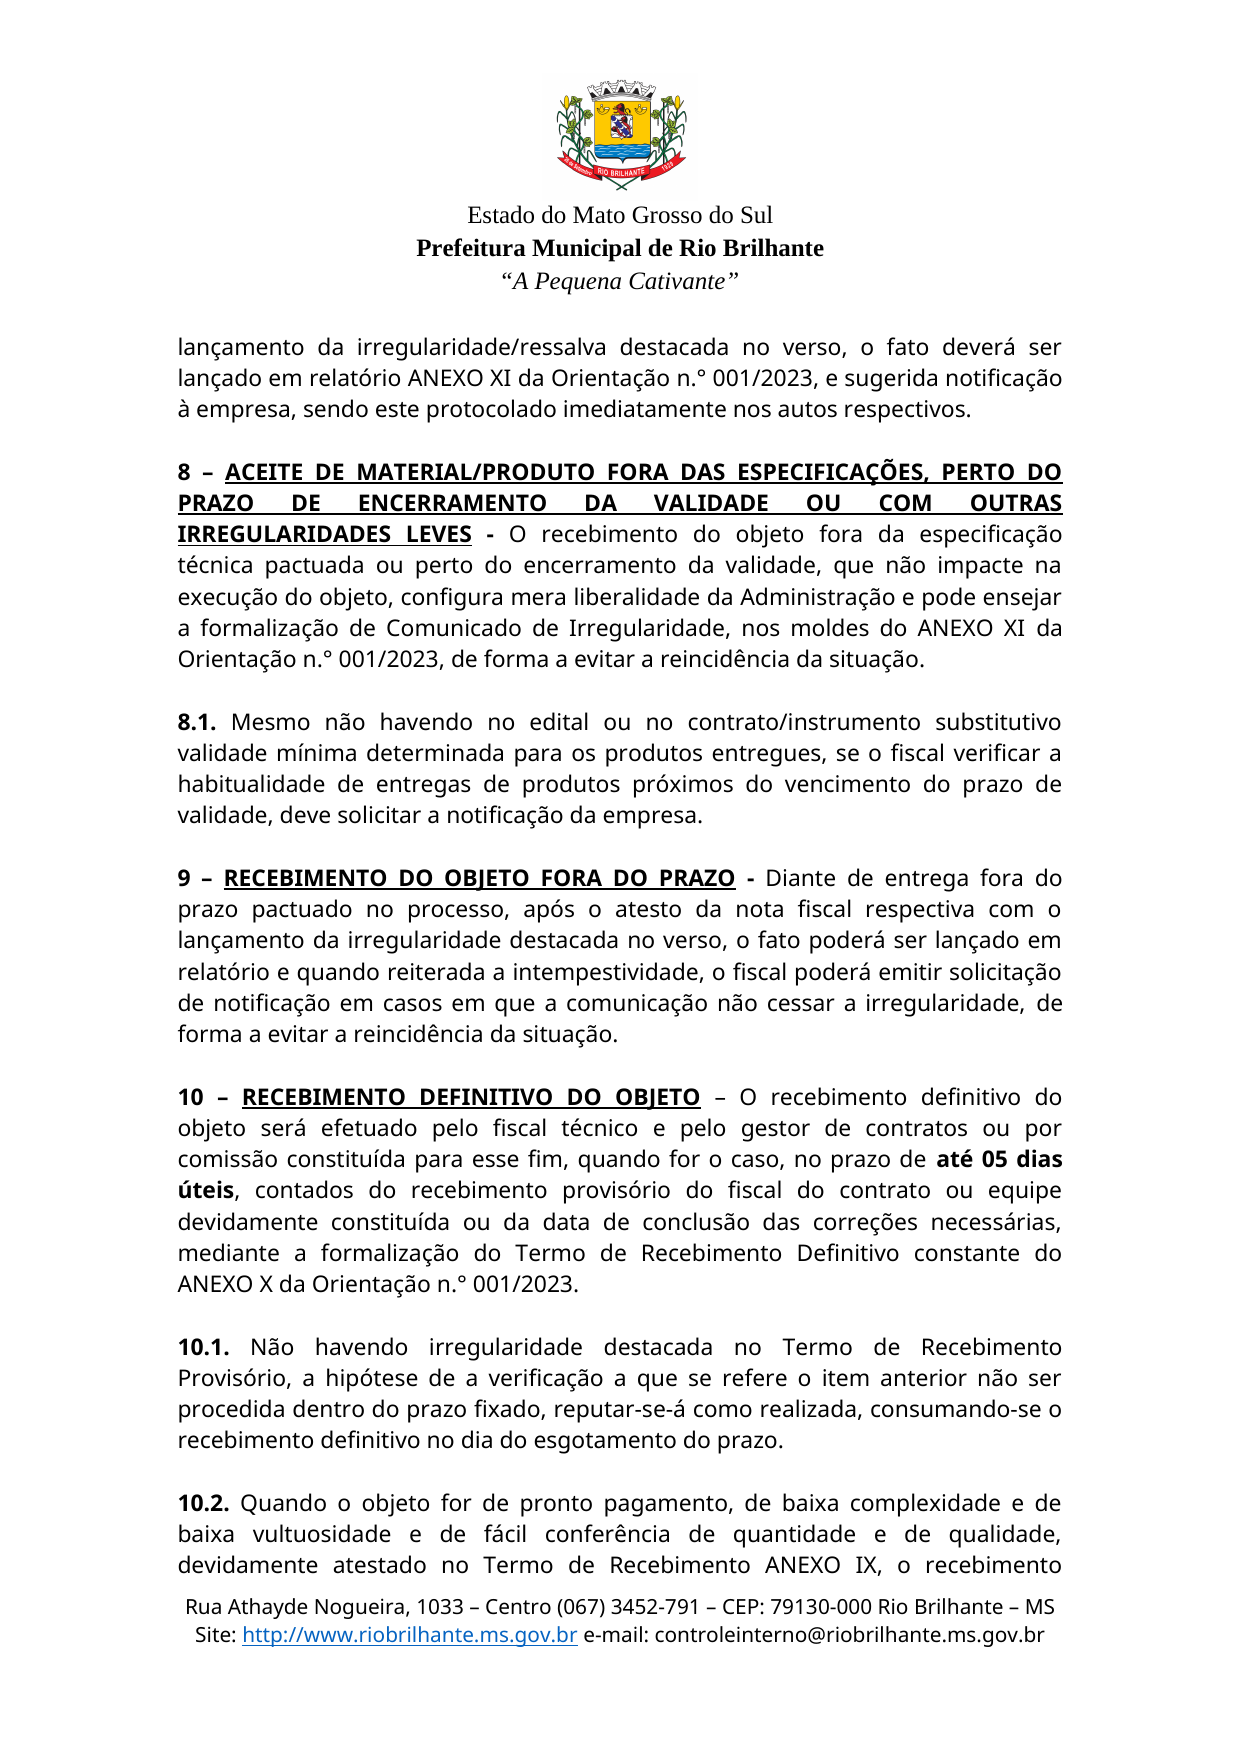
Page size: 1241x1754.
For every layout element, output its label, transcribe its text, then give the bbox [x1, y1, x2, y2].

text 8.1. Mesmo não havendo no edital ou no contrato/instrumento substitutivo validade mínima determinada para os produtos entregues, se o fiscal verificar a habitualidade de entregas de produtos próximos do vencimento do prazo de validade, deve solicitar a notificação da empresa. [177, 706, 1063, 831]
text 9 – RECEBIMENTO DO OBJETO FORA DO PRAZO - Diante de entrega fora do prazo pactuado no processo, após o atesto da nota fiscal respectiva com o lançamento da irregularidade destacada no verso, o fato poderá ser lançado em relatório e quando reiterada a intempestividade, o fiscal poderá emitir solicitação de notificação em casos em que a comunicação não cessar a irregularidade, de forma a evitar a reincidência da situação. [177, 862, 1063, 1049]
text 8 – ACEITE DE MATERIAL/PRODUTO FORA DAS ESPECIFICAÇÕES, PERTO DO PRAZO DE ENCERRAMENTO DA VALIDADE OU COM OUTRAS IRREGULARIDADES LEVES - O recebimento do objeto fora da especificação técnica pactuada ou perto do encerramento da validade, que não impacte na execução do objeto, configura mera liberalidade da Administração e pode ensejar a formalização de Comunicado de Irregularidade, nos moldes do ANEXO XI da Orientação n.° 001/2023, de forma a evitar a reincidência da situação. [177, 456, 1063, 513]
text 10.1. Não havendo irregularidade destacada no Termo de Recebimento Provisório, a hipótese de a verificação a que se refere o item anterior não ser procedida dentro do prazo fixado, reputar-se-á como realizada, consumando-se o recebimento definitivo no dia do esgotamento do prazo. [177, 1331, 1063, 1456]
text 10 – RECEBIMENTO DEFINITIVO DO OBJETO – O recebimento definitivo do objeto será efetuado pelo fiscal técnico e pelo gestor de contratos ou por comissão constituída para esse fim, quando for o caso, no prazo de até 05 dias úteis, contados do recebimento provisório do fiscal do contrato ou equipe devidamente constituída ou da data de conclusão das correções necessárias, mediante a formalização do Termo de Recebimento Definitivo constante do ANEXO X da Orientação n.° 001/2023. [177, 1081, 1063, 1299]
picture [542, 73, 699, 201]
text 8 – ACEITE DE MATERIAL/PRODUTO FORA DAS ESPECIFICAÇÕES, PERTO DO PRAZO DE ENCERRAMENTO DA VALIDADE OU COM OUTRAS IRREGULARIDADES LEVES - O recebimento do objeto fora da especificação técnica pactuada ou perto do encerramento da validade, que não impacte na execução do objeto, configura mera liberalidade da Administração e pode ensejar a formalização de Comunicado de Irregularidade, nos moldes do ANEXO XI da Orientação n.° 001/2023, de forma a evitar a reincidência da situação. [177, 514, 1063, 674]
